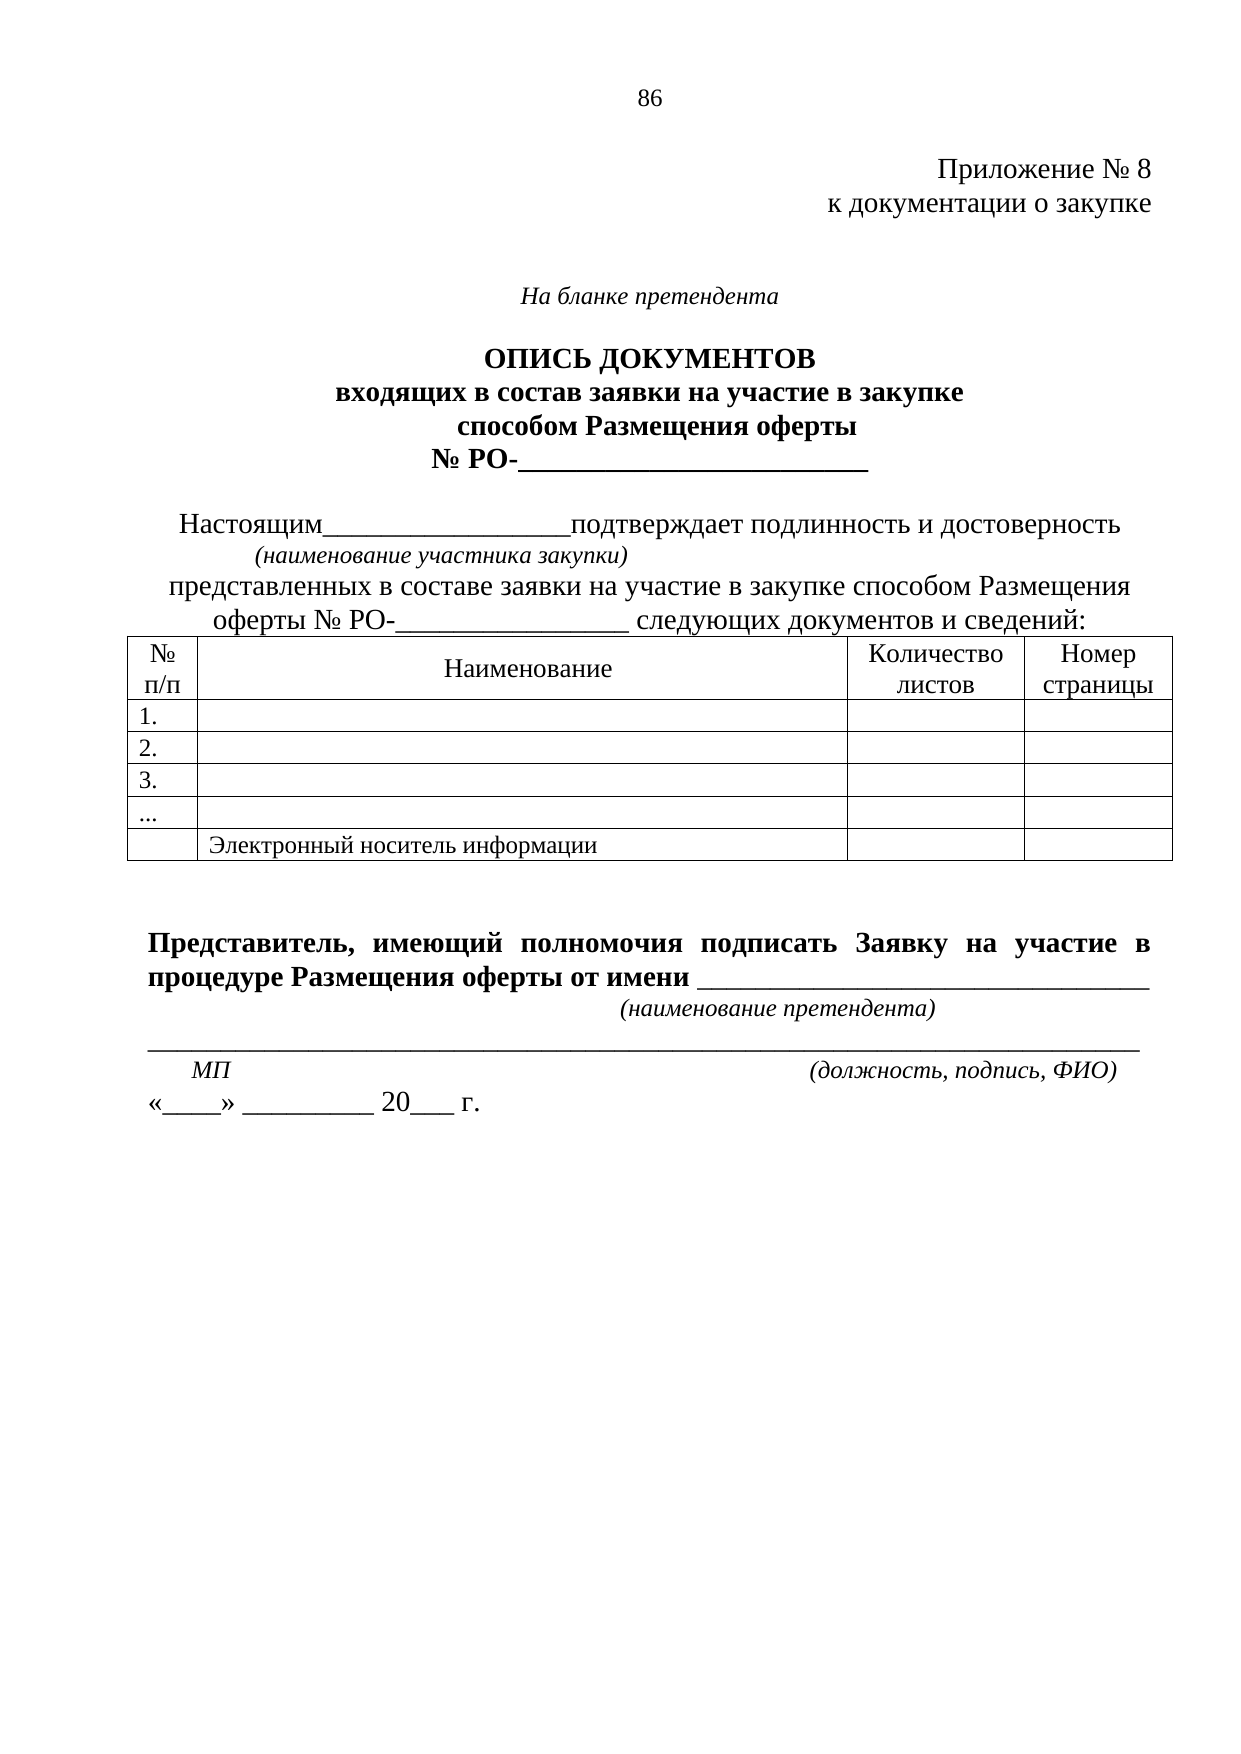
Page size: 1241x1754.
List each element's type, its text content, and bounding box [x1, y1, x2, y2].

table_cell 3. [128, 764, 197, 796]
table_header Количество листов [848, 637, 1024, 699]
text МП (должность, подпись, ФИО) [148, 1055, 1152, 1084]
text ____________________________________________________________________ [148, 1021, 1152, 1055]
text (наименование претендента) [148, 993, 1152, 1021]
table_cell ... [128, 797, 197, 828]
text входящих в состав заявки на участие в закупке [148, 374, 1152, 408]
table_cell [198, 732, 847, 763]
table_cell [198, 764, 847, 796]
text № РО-________________________ [148, 442, 1152, 475]
text Представитель, имеющий полномочия подписать Заявку на участие в процедуре Размещения оферты от имени _______________________________ [148, 926, 1152, 993]
text (наименование участника закупки) [148, 540, 1152, 568]
table_cell [1025, 797, 1172, 828]
text способом Размещения оферты [148, 408, 1152, 442]
table_cell [128, 829, 197, 860]
table_cell [848, 700, 1024, 731]
table_cell [848, 732, 1024, 763]
table_cell [848, 829, 1024, 860]
text представленных в составе заявки на участие в закупке способом Размещения оферты № РО-________________ следующих документов и сведений: [148, 568, 1152, 636]
table_cell [198, 797, 847, 828]
text Настоящим_________________подтверждает подлинность и достоверность [148, 506, 1152, 540]
text Приложение № 8 к документации о закупке [148, 152, 1152, 219]
table_header Наименование [198, 637, 847, 699]
table_cell [1025, 732, 1172, 763]
table_cell [848, 764, 1024, 796]
table_cell 1. [128, 700, 197, 731]
table_cell [1025, 764, 1172, 796]
text «____» _________ 20___ г. [148, 1084, 1152, 1117]
table_cell [848, 797, 1024, 828]
table_header № п/п [128, 637, 197, 699]
table_cell [1025, 700, 1172, 731]
table_cell [1025, 829, 1172, 860]
table_cell [198, 700, 847, 731]
text ОПИСЬ ДОКУМЕНТОВ [148, 341, 1152, 374]
text На бланке претендента [148, 281, 1152, 310]
table_header Номер страницы [1025, 637, 1172, 699]
table_cell Электронный носитель информации [198, 829, 847, 860]
table_cell 2. [128, 732, 197, 763]
